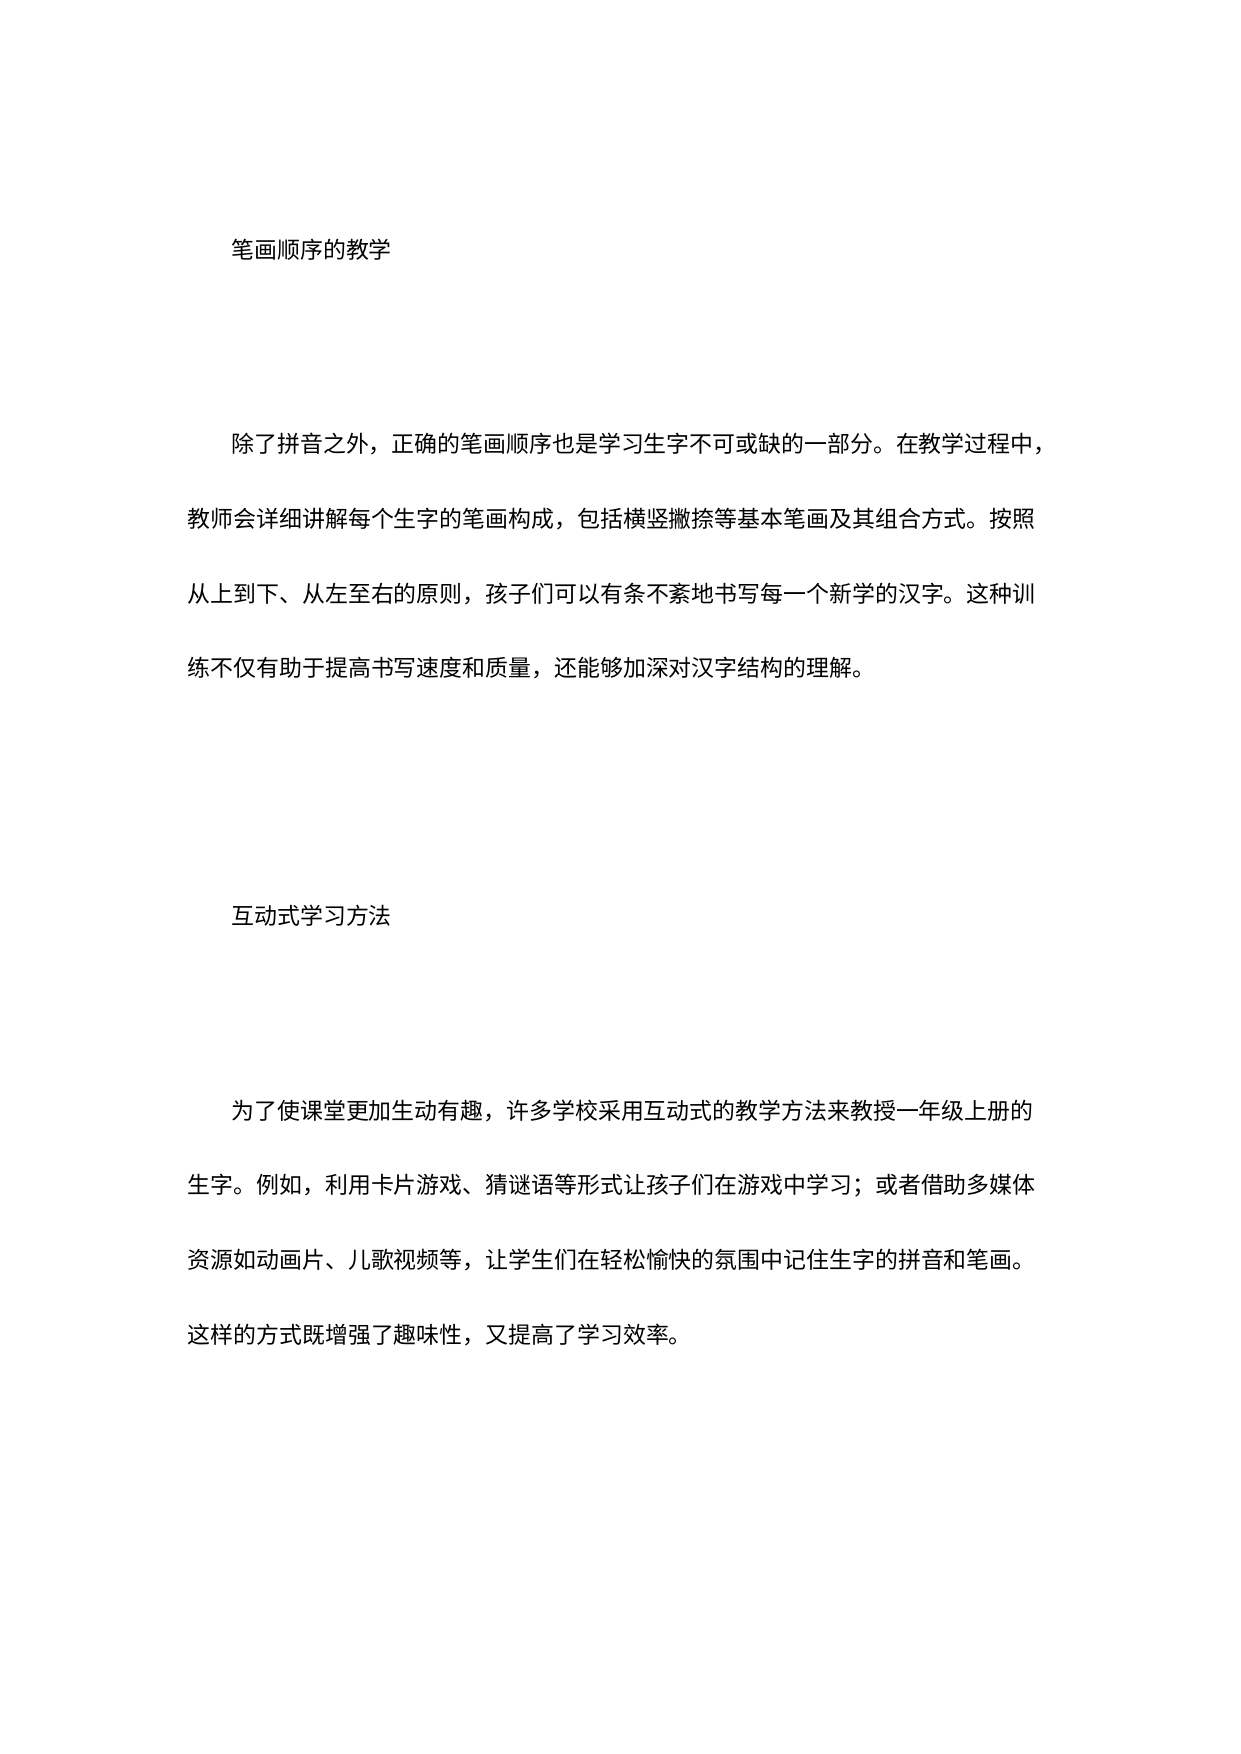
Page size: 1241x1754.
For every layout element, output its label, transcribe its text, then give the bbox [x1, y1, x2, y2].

text 互动式学习方法 [187, 882, 1053, 947]
text 笔画顺序的教学 [187, 216, 1053, 281]
text 为了使课堂更加生动有趣，许多学校采用互动式的教学方法来教授一年级上册的生字。例如，利用卡片游戏、猜谜语等形式让孩子们在游戏中学习；或者借助多媒体资源如动画片、儿歌视频等，让学生们在轻松愉快的氛围中记住生字的拼音和笔画。这样的方式既增强了趣味性，又提高了学习效率。 [187, 1077, 1053, 1366]
text 除了拼音之外，正确的笔画顺序也是学习生字不可或缺的一部分。在教学过程中，教师会详细讲解每个生字的笔画构成，包括横竖撇捺等基本笔画及其组合方式。按照从上到下、从左至右的原则，孩子们可以有条不紊地书写每一个新学的汉字。这种训练不仅有助于提高书写速度和质量，还能够加深对汉字结构的理解。 [187, 410, 1053, 699]
